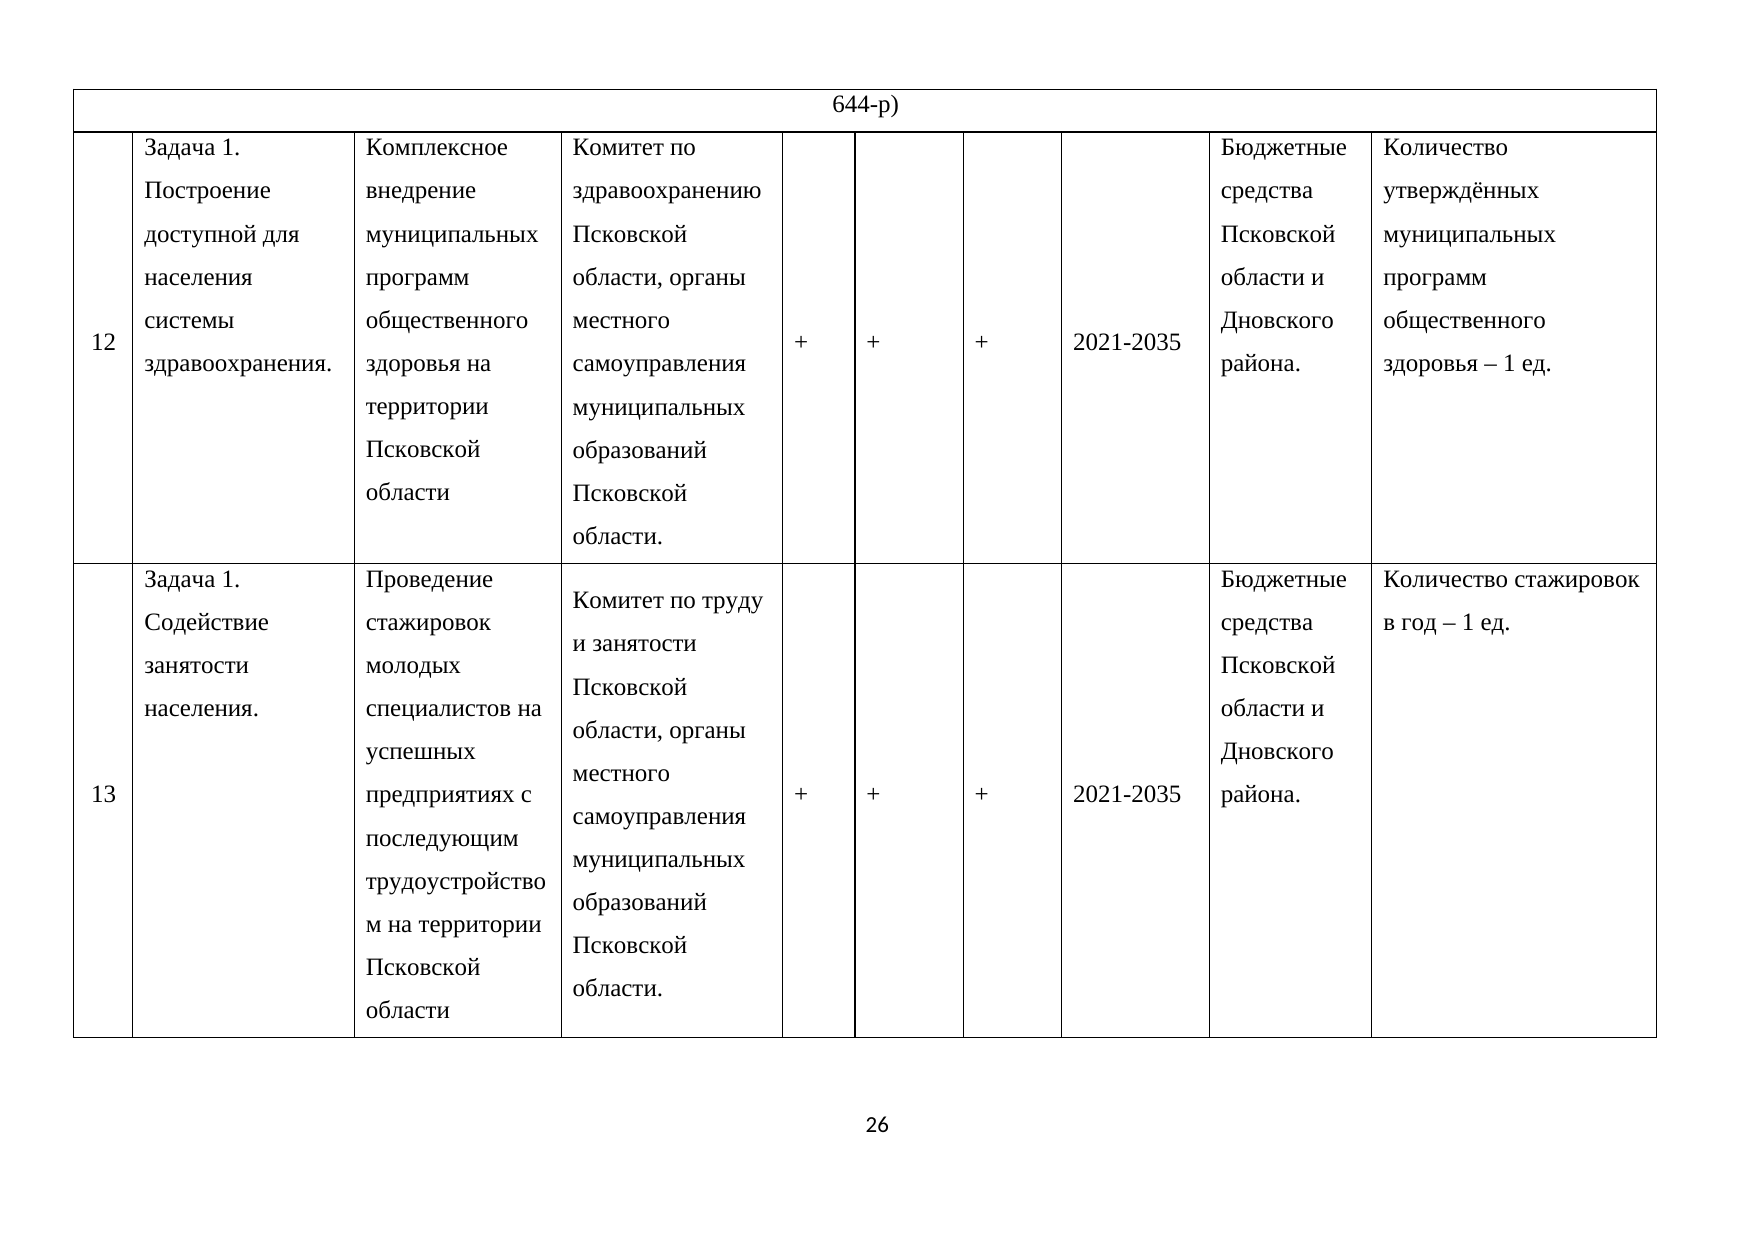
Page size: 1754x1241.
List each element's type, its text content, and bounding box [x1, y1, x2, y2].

table_cell + [856, 564, 963, 1037]
table_cell Задача 1. Содействие занятости населения. [133, 564, 354, 1037]
table_cell Комитет по здравоохранению Псковской области, органы местного самоуправления муниципальных образований Псковской области. [562, 133, 782, 563]
table_cell + [964, 133, 1061, 563]
table_cell Проведение стажировок молодых специалистов на успешных предприятиях с последующим трудоустройством на территории Псковской области [355, 564, 561, 1037]
table_cell Количество стажировок в год – 1 ед. [1372, 564, 1656, 1037]
table_cell + [964, 564, 1061, 1037]
table_cell + [856, 133, 963, 563]
table_cell + [783, 564, 854, 1037]
table_cell 2021-2035 [1062, 133, 1209, 563]
table_cell Бюджетные средства Псковской области и Дновского района. [1210, 133, 1371, 563]
table_cell 2021-2035 [1062, 564, 1209, 1037]
table_cell Задача 1. Построение доступной для населения системы здравоохранения. [133, 133, 354, 563]
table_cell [74, 90, 1656, 131]
table_cell Количество утверждённых муниципальных программ общественного здоровья – 1 ед. [1372, 133, 1656, 563]
table_cell Комитет по труду и занятости Псковской области, органы местного самоуправления муниципальных образований Псковской области. [562, 564, 782, 1037]
table_cell Комплексное внедрение муниципальных программ общественного здоровья на территории Псковской области [355, 133, 561, 563]
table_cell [1210, 564, 1371, 1037]
table_cell 12 [74, 133, 132, 563]
table_cell 13 [74, 564, 132, 1037]
table_cell + [783, 133, 854, 563]
